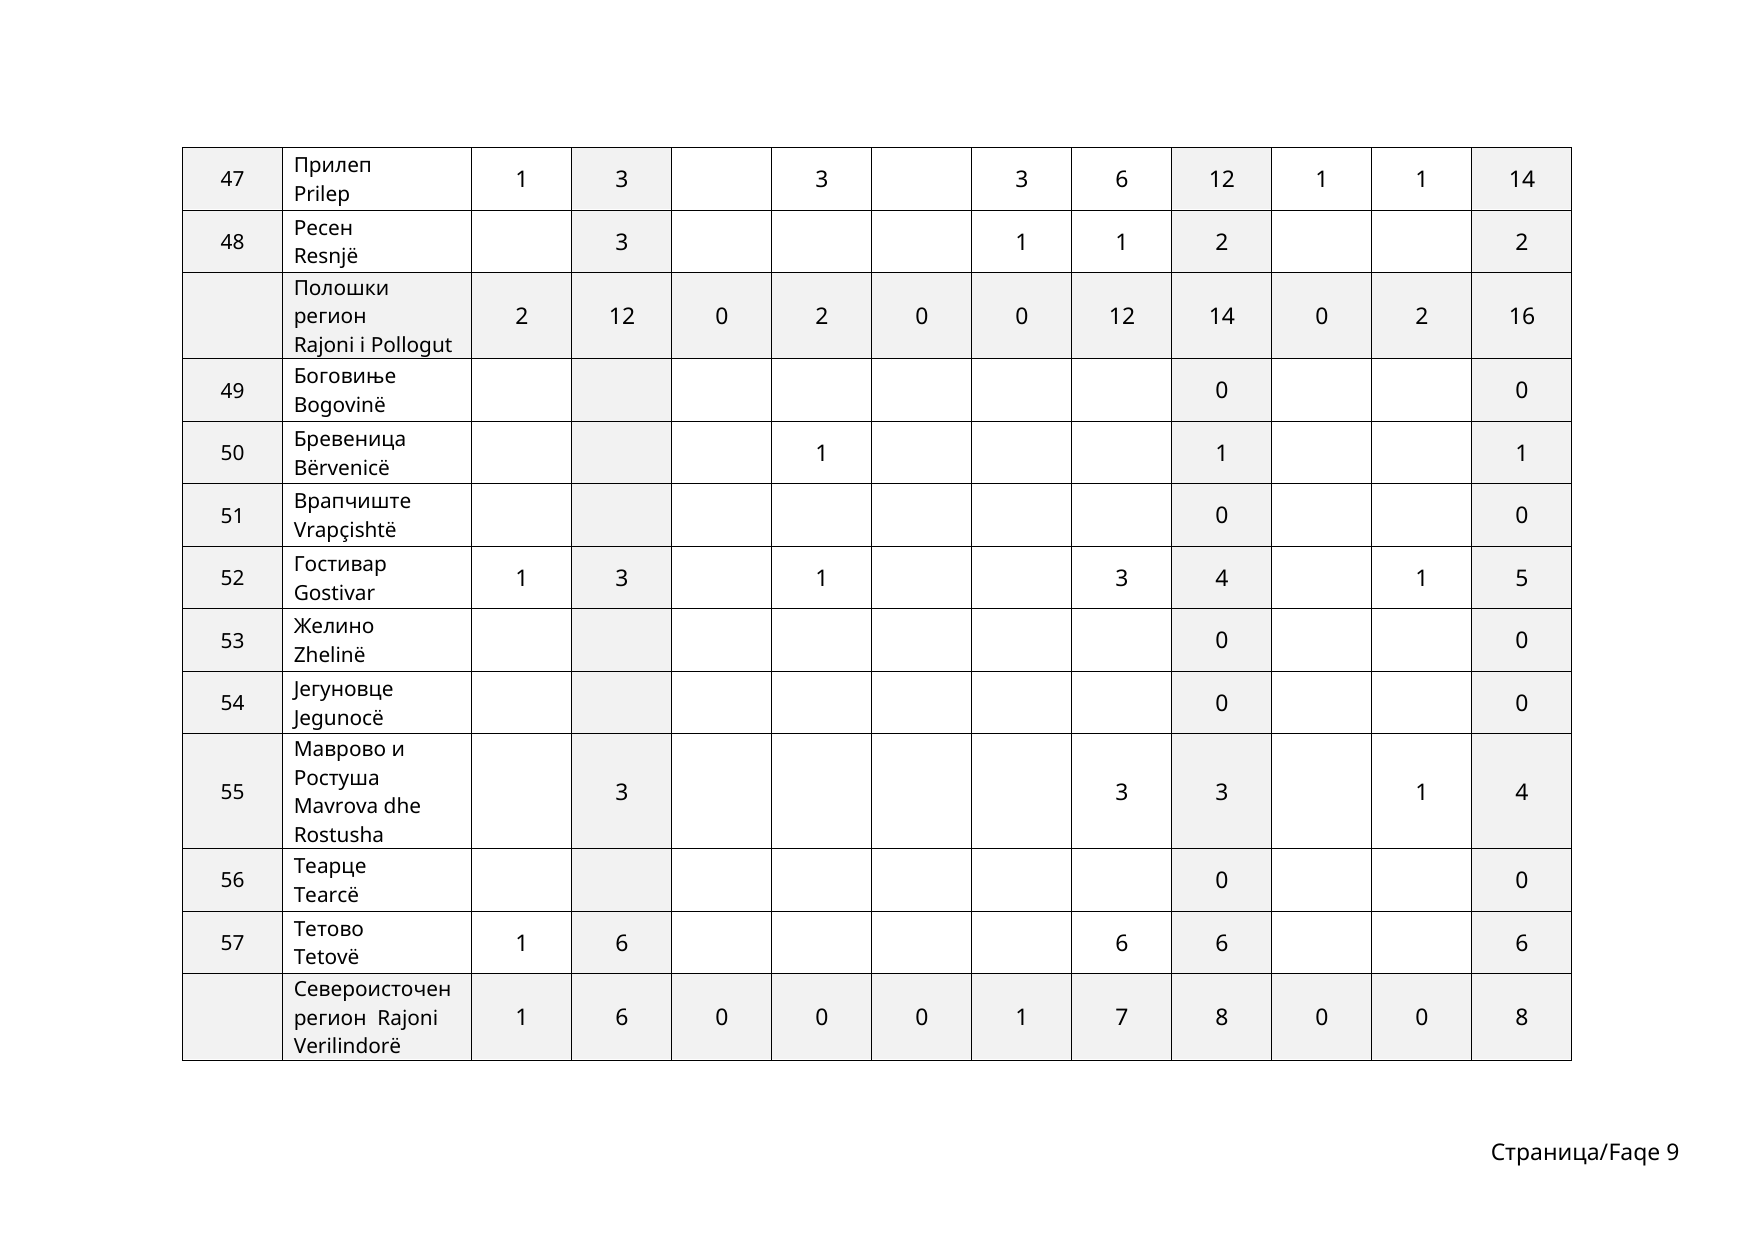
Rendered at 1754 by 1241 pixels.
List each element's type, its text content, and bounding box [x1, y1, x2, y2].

table_cell [1372, 211, 1471, 272]
table_cell [772, 849, 871, 911]
table_cell 0 [1472, 484, 1571, 546]
table_cell 14 [1172, 273, 1271, 358]
table_cell [1372, 672, 1471, 733]
table_cell 2 [1172, 211, 1271, 272]
table_cell 1 [1272, 148, 1371, 209]
table_cell [472, 422, 571, 483]
table_cell Теарце Tearcë [283, 849, 471, 911]
table_cell [972, 422, 1071, 483]
table_cell 3 [1072, 734, 1171, 848]
table_cell Јегуновце Jegunocë [283, 672, 471, 733]
table_cell 49 [183, 359, 282, 421]
table_cell [1272, 422, 1371, 483]
table_cell Боговиње Bogovinë [283, 359, 471, 421]
table_cell [872, 484, 971, 546]
table_cell 1 [472, 912, 571, 973]
table_cell 0 [1272, 273, 1371, 358]
table_cell [972, 672, 1071, 733]
table_cell [872, 359, 971, 421]
table_cell [1272, 211, 1371, 272]
table_cell 3 [572, 547, 671, 608]
table_cell 7 [1072, 974, 1171, 1059]
table_cell 1 [1472, 422, 1571, 483]
table_cell 0 [1172, 484, 1271, 546]
table_cell 1 [1372, 148, 1471, 209]
table_cell [472, 849, 571, 911]
table_cell 1 [1072, 211, 1171, 272]
table_cell [1272, 849, 1371, 911]
table_cell 0 [1172, 609, 1271, 671]
table_cell 0 [1472, 672, 1571, 733]
table_cell Североисточен регион Rajoni Verilindorë [283, 974, 471, 1059]
table_cell 55 [183, 734, 282, 848]
table_cell [672, 912, 771, 973]
table_cell [472, 211, 571, 272]
table_cell 1 [772, 422, 871, 483]
table_cell [872, 547, 971, 608]
table_cell 6 [572, 912, 671, 973]
table_cell 8 [1172, 974, 1271, 1059]
table_cell 6 [1472, 912, 1571, 973]
table_cell [672, 547, 771, 608]
table_cell [772, 359, 871, 421]
table_cell [472, 734, 571, 848]
table_cell 3 [972, 148, 1071, 209]
table_cell 0 [1372, 974, 1471, 1059]
table_cell 6 [1072, 148, 1171, 209]
table_cell 54 [183, 672, 282, 733]
table_cell [772, 211, 871, 272]
table_cell [1372, 849, 1471, 911]
table_cell [1272, 484, 1371, 546]
table_cell 47 [183, 148, 282, 209]
table_cell [183, 974, 282, 1059]
table_cell 4 [1472, 734, 1571, 848]
table_cell [1072, 672, 1171, 733]
table_cell [972, 484, 1071, 546]
table_cell [672, 609, 771, 671]
table_cell [872, 422, 971, 483]
table_cell 1 [1372, 547, 1471, 608]
table_cell [672, 148, 771, 209]
table_cell [872, 148, 971, 209]
table_cell 6 [1072, 912, 1171, 973]
table_cell [672, 672, 771, 733]
table_cell [972, 734, 1071, 848]
table_cell 2 [1472, 211, 1571, 272]
table_cell 53 [183, 609, 282, 671]
table_cell [872, 734, 971, 848]
table_cell [972, 609, 1071, 671]
table_cell 16 [1472, 273, 1571, 358]
table_cell 1 [972, 974, 1071, 1059]
table_cell 0 [1472, 849, 1571, 911]
table_cell Прилеп Prilep [283, 148, 471, 209]
table_cell 0 [1172, 849, 1271, 911]
table_cell 0 [1172, 672, 1271, 733]
table_cell [1372, 912, 1471, 973]
table_cell [872, 849, 971, 911]
table_cell [572, 609, 671, 671]
table_cell 0 [972, 273, 1071, 358]
table_cell [572, 359, 671, 421]
table_cell [1372, 359, 1471, 421]
table_cell 1 [1172, 422, 1271, 483]
table_cell 12 [1172, 148, 1271, 209]
table_cell [972, 359, 1071, 421]
table_cell [1372, 609, 1471, 671]
table_cell [672, 422, 771, 483]
table_cell [1372, 422, 1471, 483]
table_cell 0 [772, 974, 871, 1059]
table_cell [1272, 609, 1371, 671]
table_cell 50 [183, 422, 282, 483]
table_cell 1 [472, 974, 571, 1059]
table_cell [472, 359, 571, 421]
table_cell 0 [872, 974, 971, 1059]
table_cell 0 [872, 273, 971, 358]
table_cell 56 [183, 849, 282, 911]
table_cell 3 [572, 734, 671, 848]
table_cell 0 [672, 974, 771, 1059]
table_cell [972, 849, 1071, 911]
table_cell 0 [1472, 609, 1571, 671]
table_cell [1072, 422, 1171, 483]
table_cell [1272, 734, 1371, 848]
table_cell 5 [1472, 547, 1571, 608]
table_cell [972, 912, 1071, 973]
table_cell 2 [1372, 273, 1471, 358]
table_cell 8 [1472, 974, 1571, 1059]
table_cell [572, 422, 671, 483]
table_cell [872, 609, 971, 671]
table_cell 3 [572, 148, 671, 209]
table_cell [672, 734, 771, 848]
table_cell [772, 609, 871, 671]
table_cell [672, 484, 771, 546]
table_cell Полошки регион Rajoni i Pollogut [283, 273, 471, 358]
table_cell [872, 672, 971, 733]
table_cell 0 [1172, 359, 1271, 421]
table_cell Гостивар Gostivar [283, 547, 471, 608]
table_cell 57 [183, 912, 282, 973]
table_cell [772, 484, 871, 546]
table_cell [672, 359, 771, 421]
table_cell 1 [472, 547, 571, 608]
table_cell [972, 547, 1071, 608]
table_cell 0 [1272, 974, 1371, 1059]
table_cell [472, 484, 571, 546]
table_cell [772, 734, 871, 848]
table_cell [1072, 609, 1171, 671]
table_cell 1 [772, 547, 871, 608]
table_cell [872, 211, 971, 272]
table_cell 3 [772, 148, 871, 209]
table_cell [1372, 484, 1471, 546]
table_cell [672, 849, 771, 911]
table_cell 0 [672, 273, 771, 358]
table_cell Тетово Tetovë [283, 912, 471, 973]
table_cell [1272, 547, 1371, 608]
table_cell 2 [472, 273, 571, 358]
table_cell 1 [1372, 734, 1471, 848]
table_cell 52 [183, 547, 282, 608]
table_cell 3 [1072, 547, 1171, 608]
table_cell Бревеница Bërvenicë [283, 422, 471, 483]
table_cell 3 [1172, 734, 1271, 848]
table_cell 48 [183, 211, 282, 272]
table_cell [1072, 359, 1171, 421]
table_cell [572, 672, 671, 733]
table_cell [183, 273, 282, 358]
table_cell 1 [472, 148, 571, 209]
table_cell [1072, 849, 1171, 911]
table_cell 2 [772, 273, 871, 358]
table_cell [572, 849, 671, 911]
table_cell 4 [1172, 547, 1271, 608]
table_cell Желино Zhelinë [283, 609, 471, 671]
table_cell [772, 672, 871, 733]
table_cell 14 [1472, 148, 1571, 209]
table_cell Врапчиште Vrapçishtë [283, 484, 471, 546]
table_cell [1272, 359, 1371, 421]
table_cell [1272, 672, 1371, 733]
table_cell Ресен Resnjë [283, 211, 471, 272]
table_cell [472, 672, 571, 733]
table_cell [772, 912, 871, 973]
table_cell 12 [1072, 273, 1171, 358]
table_cell 1 [972, 211, 1071, 272]
table_cell 6 [1172, 912, 1271, 973]
table_cell [872, 912, 971, 973]
table_cell [572, 484, 671, 546]
table_cell [672, 211, 771, 272]
table_cell 51 [183, 484, 282, 546]
table_cell Маврово и Ростуша Mavrova dhe Rostusha [283, 734, 471, 848]
table_cell [1072, 484, 1171, 546]
table_cell 12 [572, 273, 671, 358]
table_cell 0 [1472, 359, 1571, 421]
table_cell 3 [572, 211, 671, 272]
table_cell [1272, 912, 1371, 973]
table_cell [472, 609, 571, 671]
table_cell 6 [572, 974, 671, 1059]
